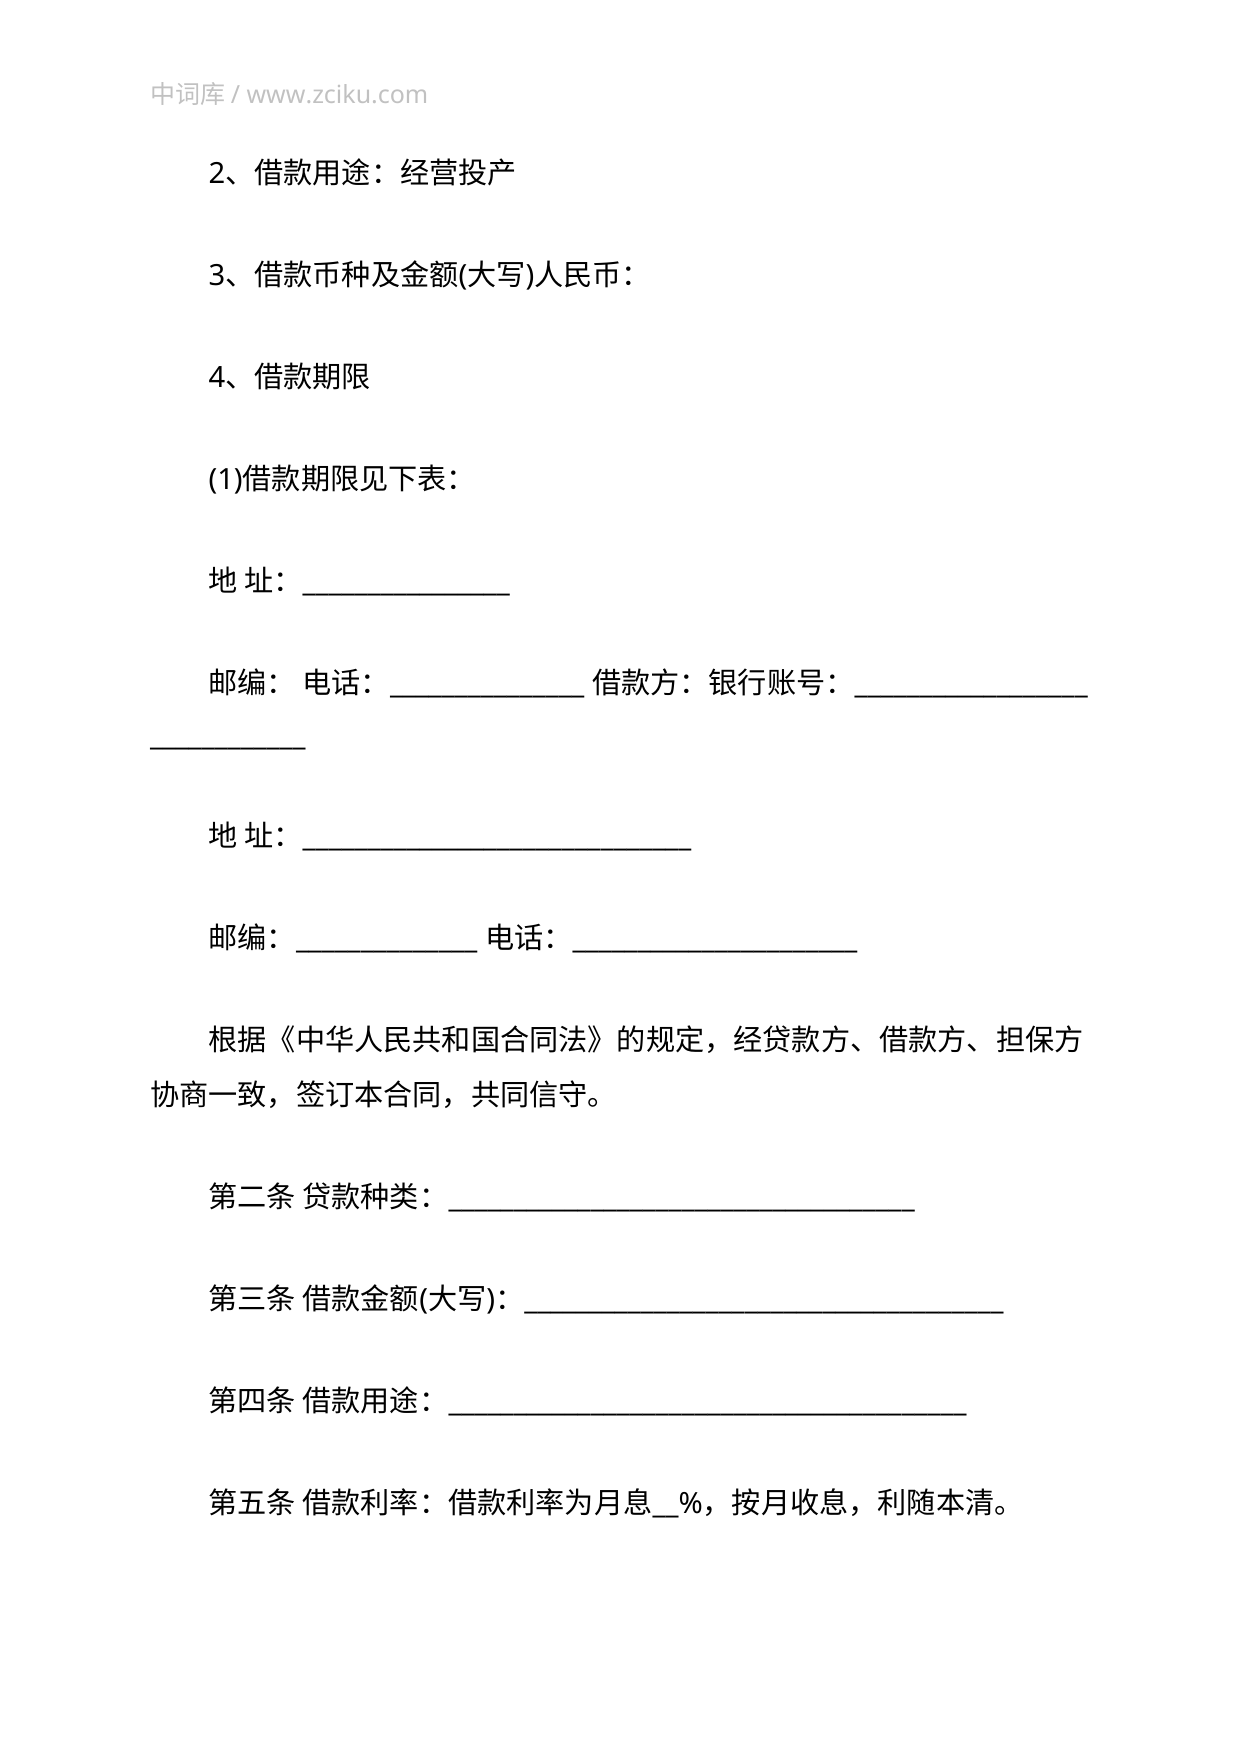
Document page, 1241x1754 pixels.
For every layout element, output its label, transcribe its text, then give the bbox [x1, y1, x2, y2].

text 第三条 借款金额(大写)：_____________________________________ [150, 1275, 1090, 1318]
text 第四条 借款用途：________________________________________ [150, 1377, 1090, 1419]
text 根据《中华人民共和国合同法》的规定，经贷款方、借款方、担保方协商一致，签订本合同，共同信守。 [150, 1017, 1090, 1114]
text 第二条 贷款种类：____________________________________ [150, 1173, 1090, 1216]
text 地 址：______________________________ [150, 813, 1090, 855]
text (1)借款期限见下表： [150, 456, 1090, 498]
text 4、借款期限 [150, 354, 1090, 396]
text 第五条 借款利率：借款利率为月息__%，按月收息，利随本清。 [150, 1479, 1090, 1522]
text 3、借款币种及金额(大写)人民币： [150, 252, 1090, 294]
text 邮编：______________ 电话：______________________ [150, 914, 1090, 957]
text 地 址：________________ [150, 558, 1090, 600]
text 2、借款用途：经营投产 [150, 150, 1090, 192]
text 邮编： 电话：_______________ 借款方：银行账号：______________________________ [150, 660, 1090, 754]
